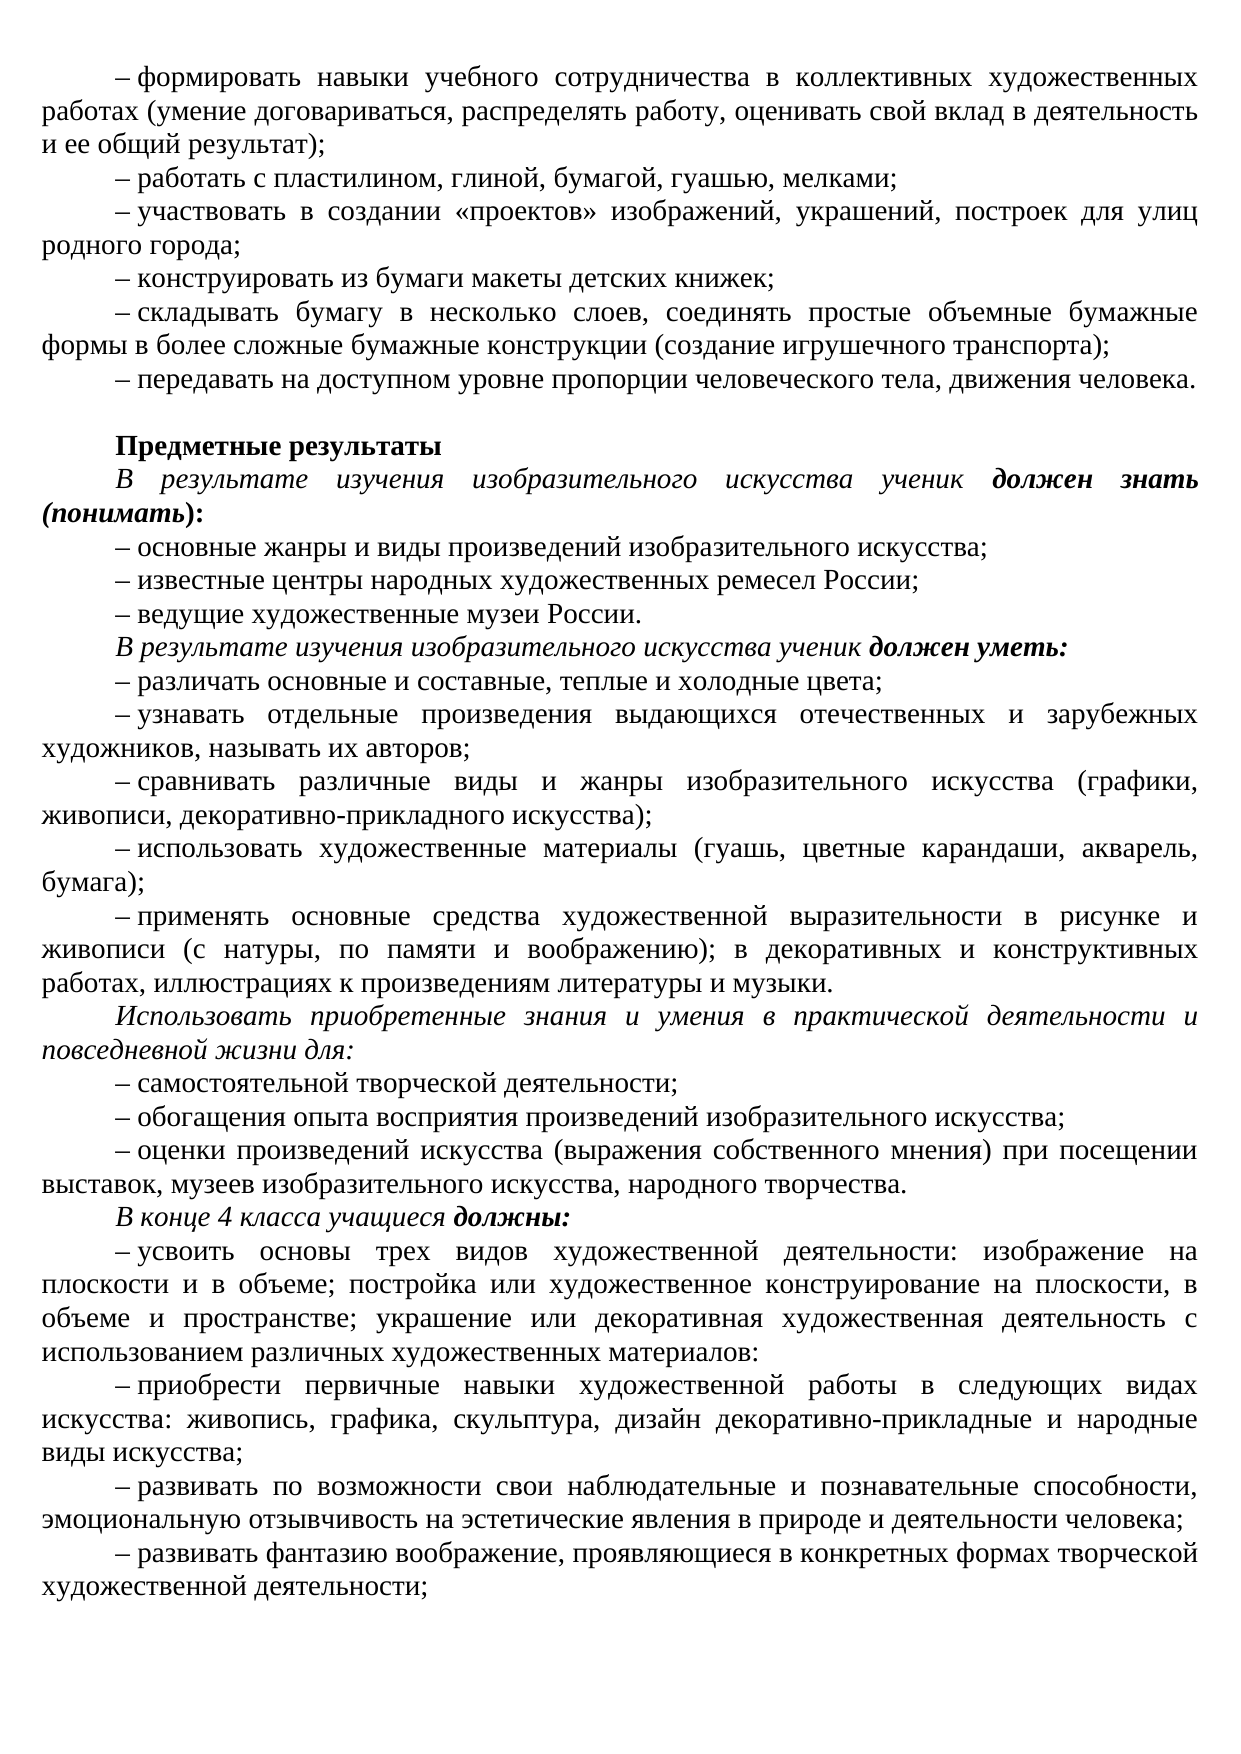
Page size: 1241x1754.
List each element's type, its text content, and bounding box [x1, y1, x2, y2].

text – основные жанры и виды произведений изобразительного искусства; [41, 529, 1199, 562]
text – развивать фантазию воображение, проявляющиеся в конкретных формах творческой художественной деятельности; [41, 1535, 1199, 1602]
text – использовать художественные материалы (гуашь, цветные карандаши, акварель, бумага); [41, 831, 1199, 898]
text – самостоятельной творческой деятельности; [41, 1065, 1199, 1099]
text – развивать по возможности свои наблюдательные и познавательные способности, эмоциональную отзывчивость на эстетические явления в природе и деятельности человека; [41, 1468, 1199, 1535]
text – складывать бумагу в несколько слоев, соединять простые объемные бумажные формы в более сложные бумажные конструкции (создание игрушечного транспорта); [41, 294, 1199, 361]
text В конце 4 класса учащиеся должны: [41, 1199, 1199, 1233]
text – ведущие художественные музеи России. [41, 596, 1199, 629]
text В результате изучения изобразительного искусства ученик должен знать (понимать): [41, 462, 1199, 529]
text – работать с пластилином, глиной, бумагой, гуашью, мелками; [41, 160, 1199, 193]
text – обогащения опыта восприятия произведений изобразительного искусства; [41, 1099, 1199, 1132]
text – конструировать из бумаги макеты детских книжек; [41, 260, 1199, 294]
text – передавать на доступном уровне пропорции человеческого тела, движения человека. [41, 361, 1199, 394]
text – известные центры народных художественных ремесел России; [41, 562, 1199, 596]
text – сравнивать различные виды и жанры изобразительного искусства (графики, живописи, декоративно-прикладного искусства); [41, 763, 1199, 831]
text – участвовать в создании «проектов» изображений, украшений, построек для улиц родного города; [41, 193, 1199, 260]
text В результате изучения изобразительного искусства ученик должен уметь: [41, 629, 1199, 663]
text – узнавать отдельные произведения выдающихся отечественных и зарубежных художников, называть их авторов; [41, 696, 1199, 763]
text Использовать приобретенные знания и умения в практической деятельности и повседневной жизни для: [41, 998, 1199, 1065]
text – применять основные средства художественной выразительности в рисунке и живописи (с натуры, по памяти и воображению); в декоративных и конструктивных работах, иллюстрациях к произведениям литературы и музыки. [41, 898, 1199, 998]
text – усвоить основы трех видов художественной деятельности: изображение на плоскости и в объеме; постройка или художественное конструирование на плоскости, в объеме и пространстве; украшение или декоративная художественная деятельность с использованием различных художественных материалов: [41, 1233, 1199, 1367]
text – формировать навыки учебного сотрудничества в коллективных художественных работах (умение договариваться, распределять работу, оценивать свой вклад в деятельность и ее общий результат); [41, 59, 1199, 160]
text Предметные результаты [41, 428, 1199, 462]
text – приобрести первичные навыки художественной работы в следующих видах искусства: живопись, графика, скульптура, дизайн декоративно-прикладные и народные виды искусства; [41, 1367, 1199, 1468]
text – оценки произведений искусства (выражения собственного мнения) при посещении выставок, музеев изобразительного искусства, народного творчества. [41, 1132, 1199, 1199]
text – различать основные и составные, теплые и холодные цвета; [41, 663, 1199, 696]
